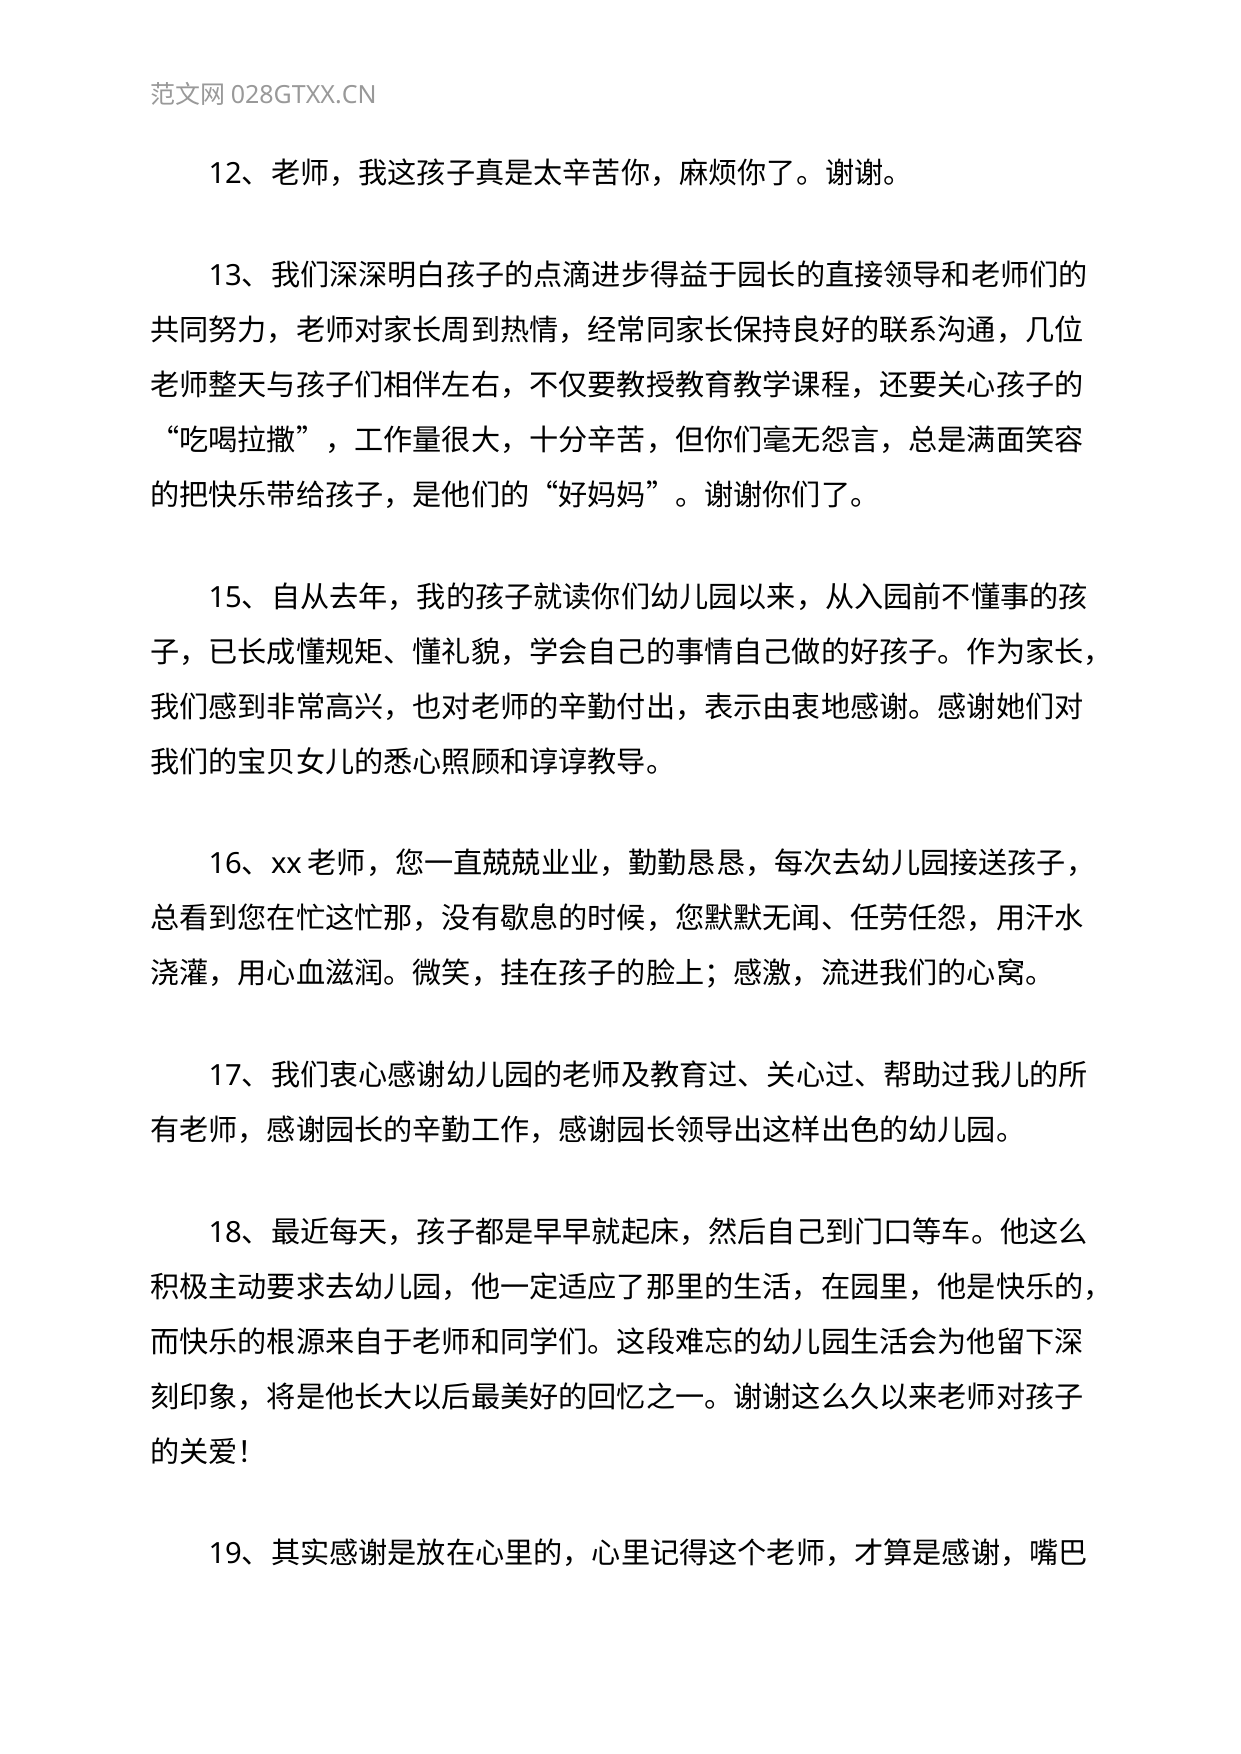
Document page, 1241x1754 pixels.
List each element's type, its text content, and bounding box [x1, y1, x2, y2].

text 15、自从去年，我的孩子就读你们幼儿园以来，从入园前不懂事的孩子，已长成懂规矩、懂礼貌，学会自己的事情自己做的好孩子。作为家长，我们感到非常高兴，也对老师的辛勤付出，表示由衷地感谢。感谢她们对我们的宝贝女儿的悉心照顾和谆谆教导。 [150, 573, 1090, 781]
text 18、最近每天，孩子都是早早就起床，然后自己到门口等车。他这么积极主动要求去幼儿园，他一定适应了那里的生活，在园里，他是快乐的，而快乐的根源来自于老师和同学们。这段难忘的幼儿园生活会为他留下深刻印象，将是他长大以后最美好的回忆之一。谢谢这么久以来老师对孩子的关爱！ [150, 1208, 1090, 1470]
text 17、我们衷心感谢幼儿园的老师及教育过、关心过、帮助过我儿的所有老师，感谢园长的辛勤工作，感谢园长领导出这样出色的幼儿园。 [150, 1052, 1090, 1149]
text 13、我们深深明白孩子的点滴进步得益于园长的直接领导和老师们的共同努力，老师对家长周到热情，经常同家长保持良好的联系沟通，几位老师整天与孩子们相伴左右，不仅要教授教育教学课程，还要关心孩子的“吃喝拉撒”，工作量很大，十分辛苦，但你们毫无怨言，总是满面笑容的把快乐带给孩子，是他们的“好妈妈”。谢谢你们了。 [150, 252, 1090, 514]
text 12、老师，我这孩子真是太辛苦你，麻烦你了。谢谢。 [150, 150, 1090, 192]
text 16、xx老师，您一直兢兢业业，勤勤恳恳，每次去幼儿园接送孩子，总看到您在忙这忙那，没有歇息的时候，您默默无闻、任劳任怨，用汗水浇灌，用心血滋润。微笑，挂在孩子的脸上；感激，流进我们的心窝。 [150, 840, 1090, 992]
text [150, 1530, 1090, 1572]
